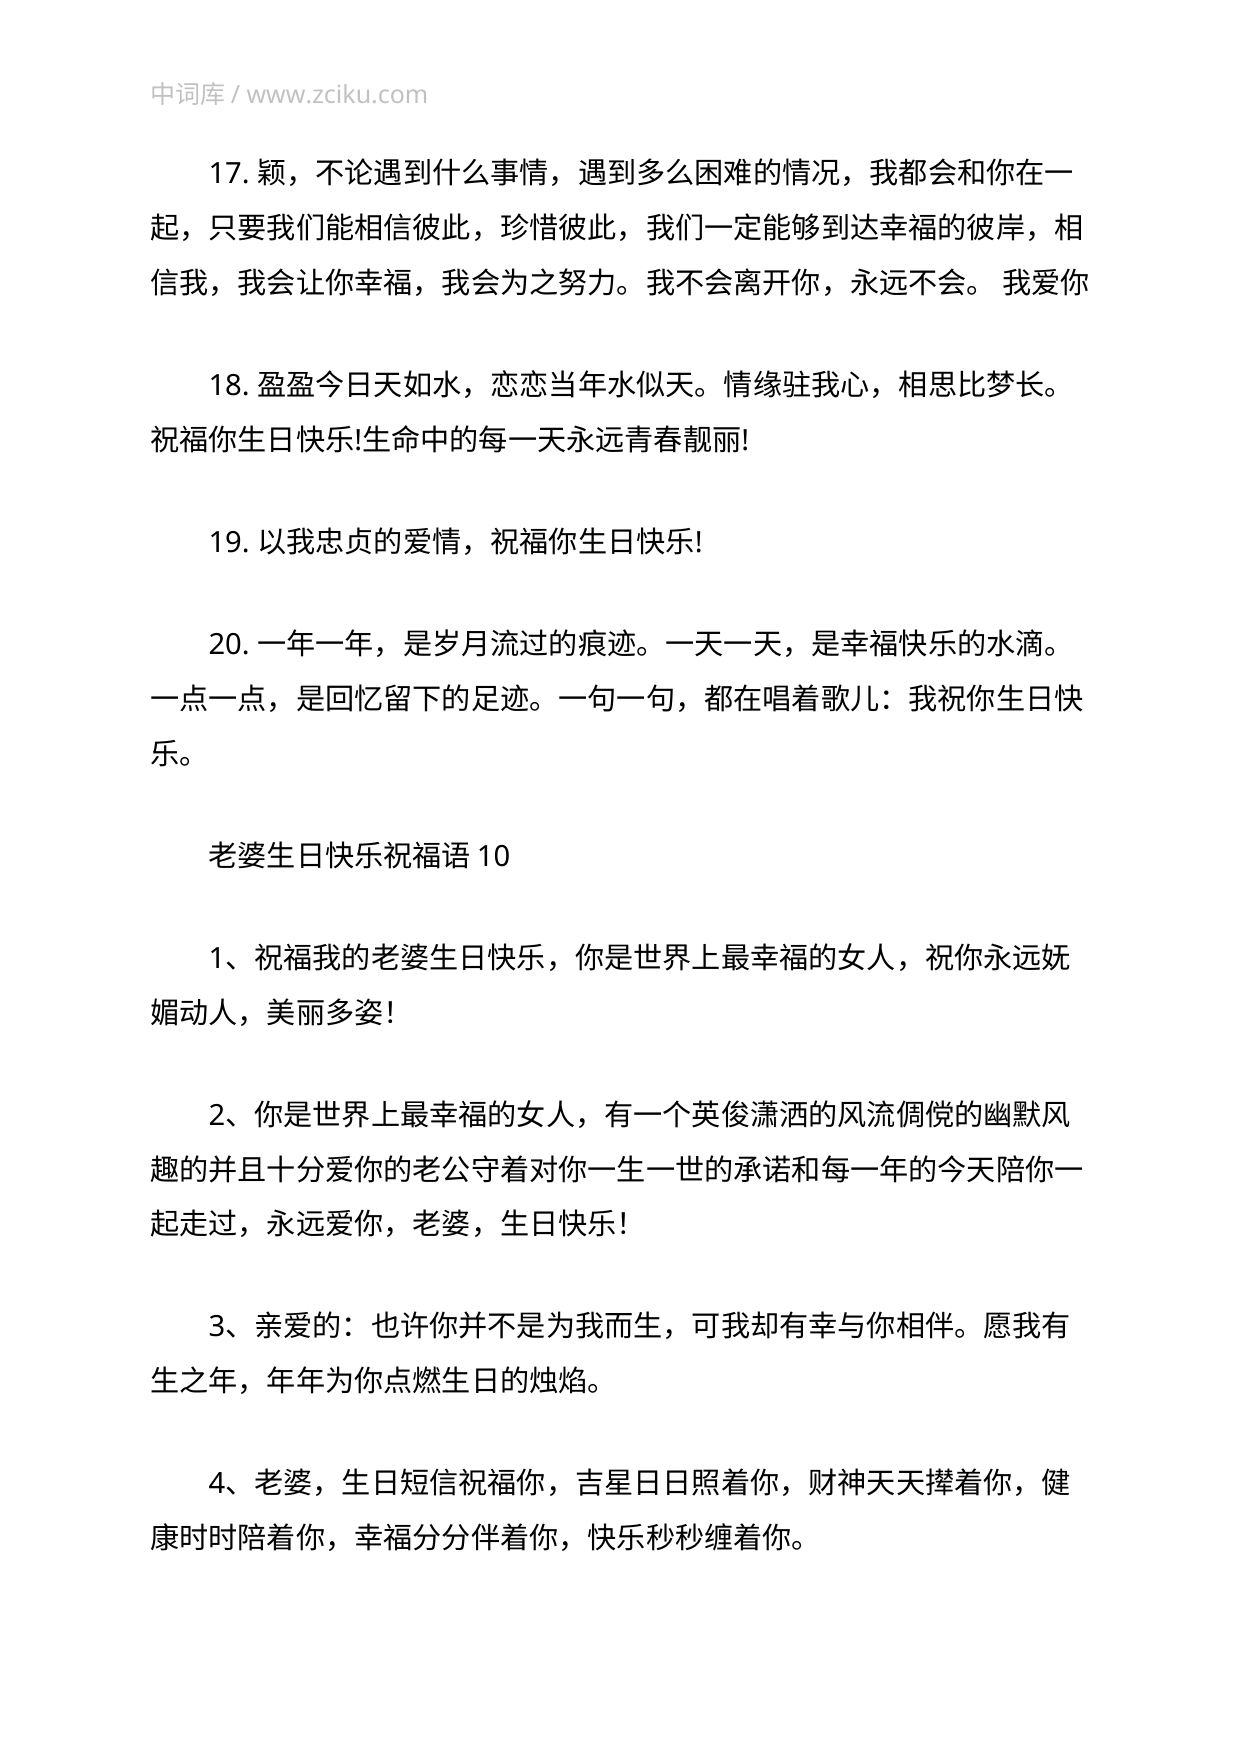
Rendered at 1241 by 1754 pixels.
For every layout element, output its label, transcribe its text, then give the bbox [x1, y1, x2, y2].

text 18. 盈盈今日天如水，恋恋当年水似天。情缘驻我心，相思比梦长。祝福你生日快乐!生命中的每一天永远青春靓丽! [150, 362, 1090, 459]
text 19. 以我忠贞的爱情，祝福你生日快乐! [150, 519, 1090, 561]
text 1、祝福我的老婆生日快乐，你是世界上最幸福的女人，祝你永远妩媚动人，美丽多姿！ [150, 934, 1090, 1032]
text 2、你是世界上最幸福的女人，有一个英俊潇洒的风流倜傥的幽默风趣的并且十分爱你的老公守着对你一生一世的承诺和每一年的今天陪你一起走过，永远爱你，老婆，生日快乐！ [150, 1091, 1090, 1243]
text 4、老婆，生日短信祝福你，吉星日日照着你，财神天天撵着你，健康时时陪着你，幸福分分伴着你，快乐秒秒缠着你。 [150, 1459, 1090, 1557]
text 17. 颖，不论遇到什么事情，遇到多么困难的情况，我都会和你在一起，只要我们能相信彼此，珍惜彼此，我们一定能够到达幸福的彼岸，相信我，我会让你幸福，我会为之努力。我不会离开你，永远不会。 我爱你 [150, 150, 1090, 302]
text 3、亲爱的：也许你并不是为我而生，可我却有幸与你相伴。愿我有生之年，年年为你点燃生日的烛焰。 [150, 1303, 1090, 1400]
text 20. 一年一年，是岁月流过的痕迹。一天一天，是幸福快乐的水滴。一点一点，是回忆留下的足迹。一句一句，都在唱着歌儿：我祝你生日快乐。 [150, 621, 1090, 773]
text 老婆生日快乐祝福语10 [150, 832, 1090, 875]
